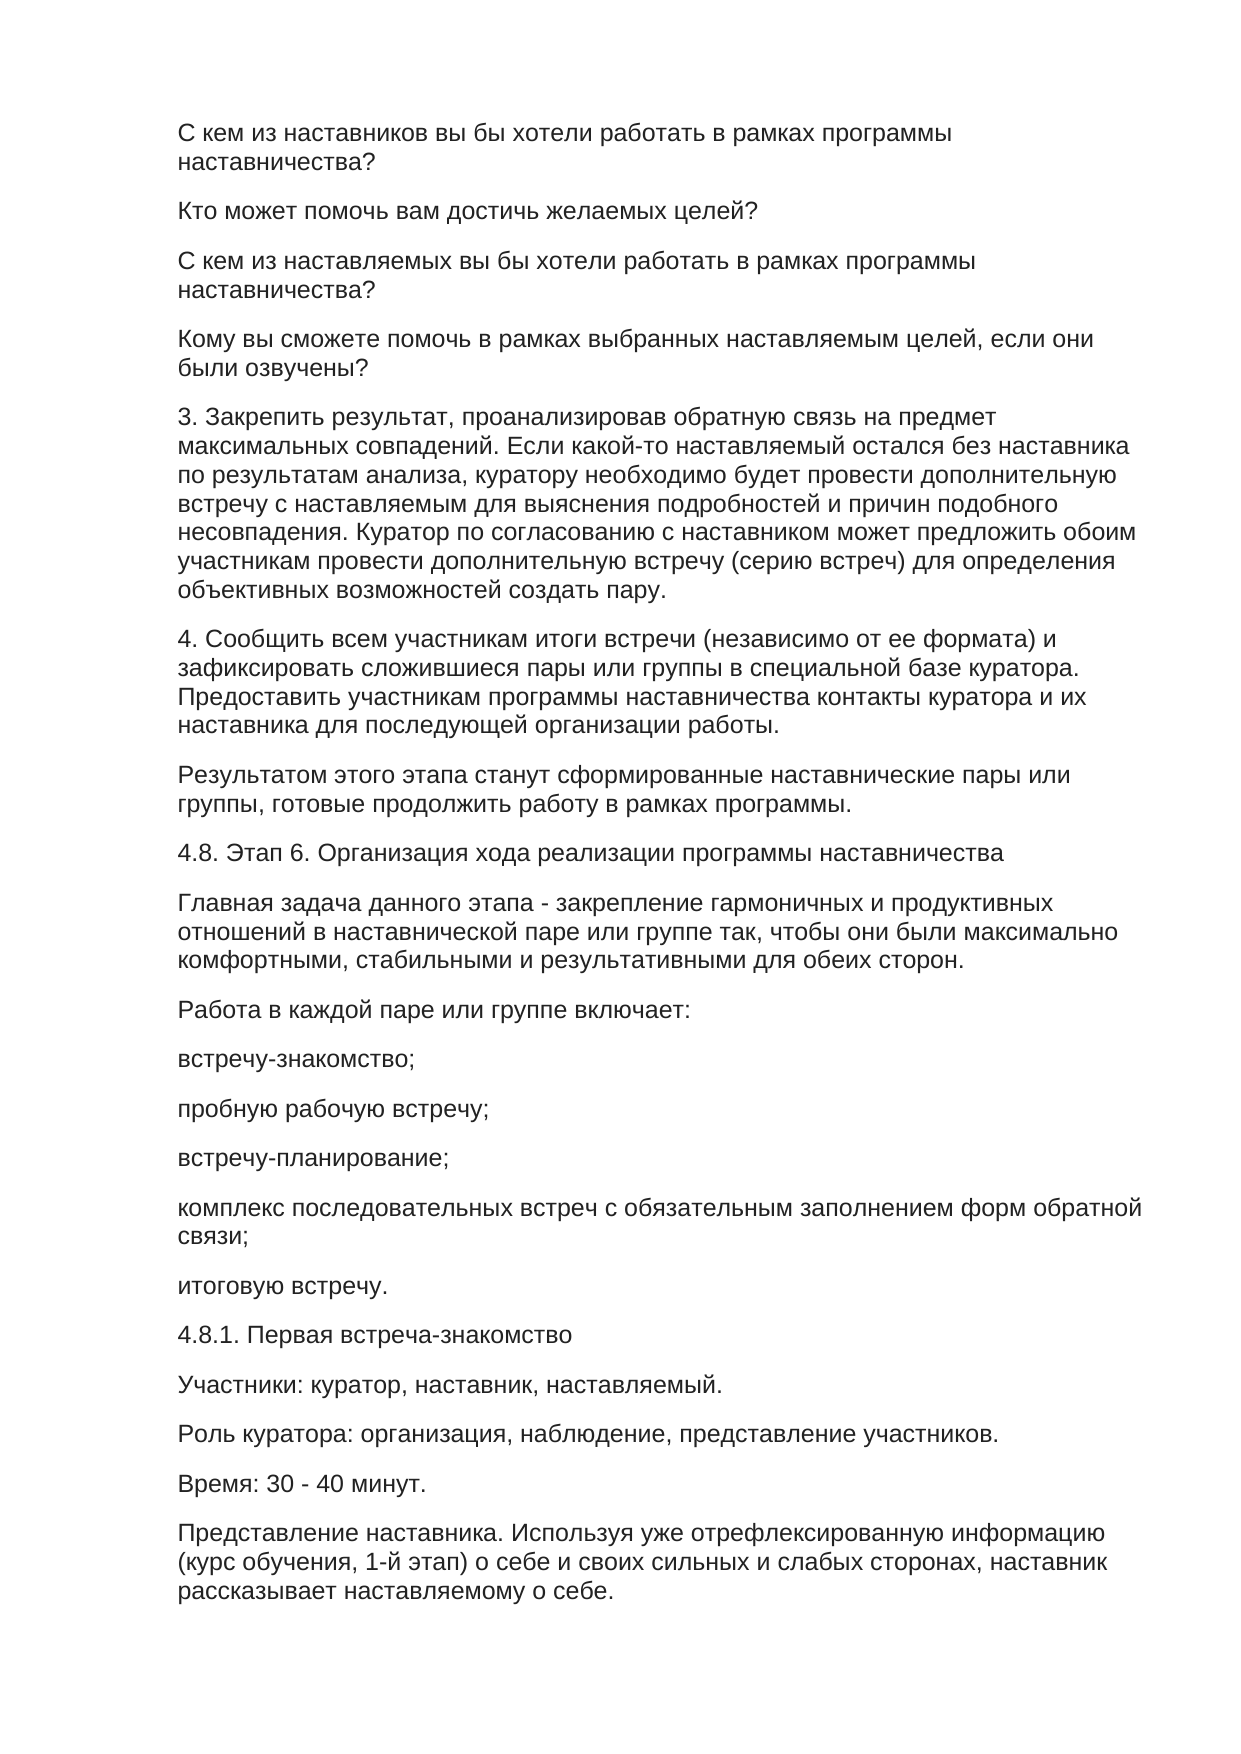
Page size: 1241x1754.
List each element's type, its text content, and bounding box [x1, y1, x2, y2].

text С кем из наставников вы бы хотели работать в рамках программы наставничества? [177, 118, 1152, 176]
text 3. Закрепить результат, проанализировав обратную связь на предмет максимальных совпадений. Если какой-то наставляемый остался без наставника по результатам анализа, куратору необходимо будет провести дополнительную встречу с наставляемым для выяснения подробностей и причин подобного несовпадения. Куратор по согласованию с наставником может предложить обоим участникам провести дополнительную встречу (серию встреч) для определения объективных возможностей создать пару. [177, 402, 1152, 603]
text Время: 30 - 40 минут. [177, 1469, 1152, 1497]
text встречу-знакомство; [177, 1044, 1152, 1073]
text Кому вы сможете помочь в рамках выбранных наставляемым целей, если они были озвучены? [177, 324, 1152, 382]
text комплекс последовательных встреч с обязательным заполнением форм обратной связи; [177, 1193, 1152, 1250]
text 4.8. Этап 6. Организация хода реализации программы наставничества [177, 838, 1152, 867]
text Работа в каждой паре или группе включает: [177, 995, 1152, 1023]
text пробную рабочую встречу; [177, 1094, 1152, 1122]
text встречу-планирование; [177, 1143, 1152, 1172]
text Кто может помочь вам достичь желаемых целей? [177, 196, 1152, 225]
text Представление наставника. Используя уже отрефлексированную информацию (курс обучения, 1-й этап) о себе и своих сильных и слабых сторонах, наставник рассказывает наставляемому о себе. [177, 1518, 1152, 1604]
text итоговую встречу. [177, 1271, 1152, 1299]
text Участники: куратор, наставник, наставляемый. [177, 1370, 1152, 1398]
text 4. Сообщить всем участникам итоги встречи (независимо от ее формата) и зафиксировать сложившиеся пары или группы в специальной базе куратора. Предоставить участникам программы наставничества контакты куратора и их наставника для последующей организации работы. [177, 624, 1152, 739]
text 4.8.1. Первая встреча-знакомство [177, 1320, 1152, 1349]
text Роль куратора: организация, наблюдение, представление участников. [177, 1419, 1152, 1448]
text Главная задача данного этапа - закрепление гармоничных и продуктивных отношений в наставнической паре или группе так, чтобы они были максимально комфортными, стабильными и результативными для обеих сторон. [177, 888, 1152, 974]
text Результатом этого этапа станут сформированные наставнические пары или группы, готовые продолжить работу в рамках программы. [177, 760, 1152, 817]
text С кем из наставляемых вы бы хотели работать в рамках программы наставничества? [177, 246, 1152, 303]
